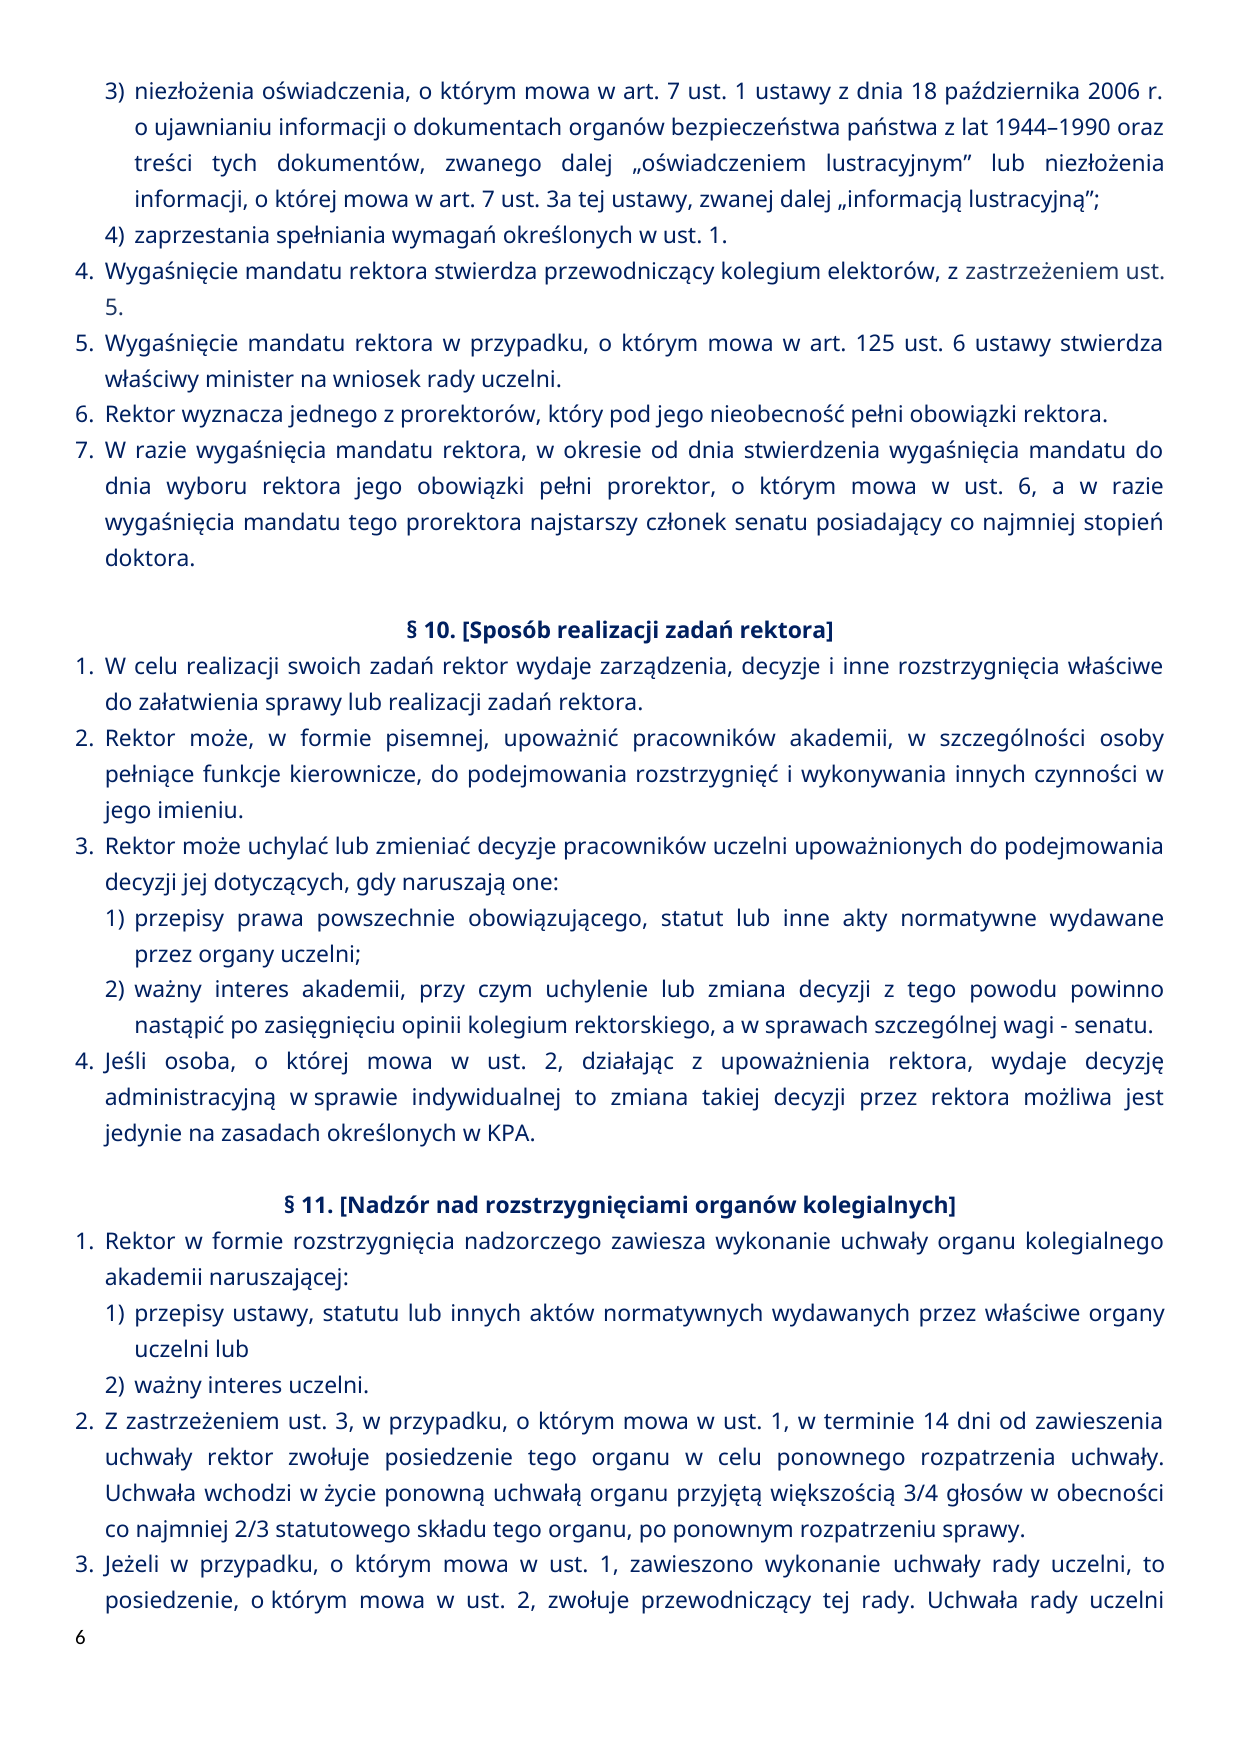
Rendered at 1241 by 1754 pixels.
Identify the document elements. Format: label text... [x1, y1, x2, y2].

subtitle § 10. [Sposób realizacji zadań rektora] [75, 614, 1165, 645]
list Jeśli osoba, o której mowa w ust. 2, działając z upoważnienia rektora, wydaje decyzję administracyjną w sprawie indywidualnej to zmiana takiej decyzji przez rektora możliwa jest jedynie na zasadach określonych w KPA. [75, 1045, 1165, 1148]
subtitle § 11. [Nadzór nad rozstrzygnięciami organów kolegialnych] [75, 1189, 1165, 1220]
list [75, 1548, 1165, 1616]
list zaprzestania spełniania wymagań określonych w ust. 1. [104, 219, 1165, 250]
list przepisy ustawy, statutu lub innych aktów normatywnych wydawanych przez właściwe organy uczelni lub [104, 1297, 1165, 1364]
list Rektor może, w formie pisemnej, upoważnić pracowników akademii, w szczególności osoby pełniące funkcje kierownicze, do podejmowania rozstrzygnięć i wykonywania innych czynności w jego imieniu. [75, 722, 1165, 825]
list Z zastrzeżeniem ust. 3, w przypadku, o którym mowa w ust. 1, w terminie 14 dni od zawieszenia uchwały rektor zwołuje posiedzenie tego organu w celu ponownego rozpatrzenia uchwały. Uchwała wchodzi w życie ponowną uchwałą organu przyjętą większością 3/4 głosów w obecności co najmniej 2/3 statutowego składu tego organu, po ponownym rozpatrzeniu sprawy. [75, 1405, 1165, 1544]
list niezłożenia oświadczenia, o którym mowa w art. 7 ust. 1 ustawy z dnia 18 października 2006 r. o ujawnianiu informacji o dokumentach organów bezpieczeństwa państwa z lat 1944–1990 oraz treści tych dokumentów, zwanego dalej „oświadczeniem lustracyjnym” lub niezłożenia informacji, o której mowa w art. 7 ust. 3a tej ustawy, zwanej dalej „informacją lustracyjną”; [104, 75, 1165, 214]
list W celu realizacji swoich zadań rektor wydaje zarządzenia, decyzje i inne rozstrzygnięcia właściwe do załatwienia sprawy lub realizacji zadań rektora. [75, 650, 1165, 717]
list ważny interes akademii, przy czym uchylenie lub zmiana decyzji z tego powodu powinno nastąpić po zasięgnięciu opinii kolegium rektorskiego, a w sprawach szczególnej wagi - senatu. [104, 973, 1165, 1041]
list Rektor w formie rozstrzygnięcia nadzorczego zawiesza wykonanie uchwały organu kolegialnego akademii naruszającej: [75, 1225, 1165, 1292]
list Wygaśnięcie mandatu rektora w przypadku, o którym mowa w art. 125 ust. 6 ustawy stwierdza właściwy minister na wniosek rady uczelni. [75, 327, 1165, 394]
list Rektor może uchylać lub zmieniać decyzje pracowników uczelni upoważnionych do podejmowania decyzji jej dotyczących, gdy naruszają one: [75, 830, 1165, 897]
list Rektor wyznacza jednego z prorektorów, który pod jego nieobecność pełni obowiązki rektora. [75, 398, 1165, 430]
list Wygaśnięcie mandatu rektora stwierdza przewodniczący kolegium elektorów, z zastrzeżeniem ust. 5. [75, 255, 1165, 322]
list ważny interes uczelni. [104, 1369, 1165, 1400]
list przepisy prawa powszechnie obowiązującego, statut lub inne akty normatywne wydawane przez organy uczelni; [104, 902, 1165, 969]
list W razie wygaśnięcia mandatu rektora, w okresie od dnia stwierdzenia wygaśnięcia mandatu do dnia wyboru rektora jego obowiązki pełni prorektor, o którym mowa w ust. 6, a w razie wygaśnięcia mandatu tego prorektora najstarszy członek senatu posiadający co najmniej stopień doktora. [75, 434, 1165, 573]
